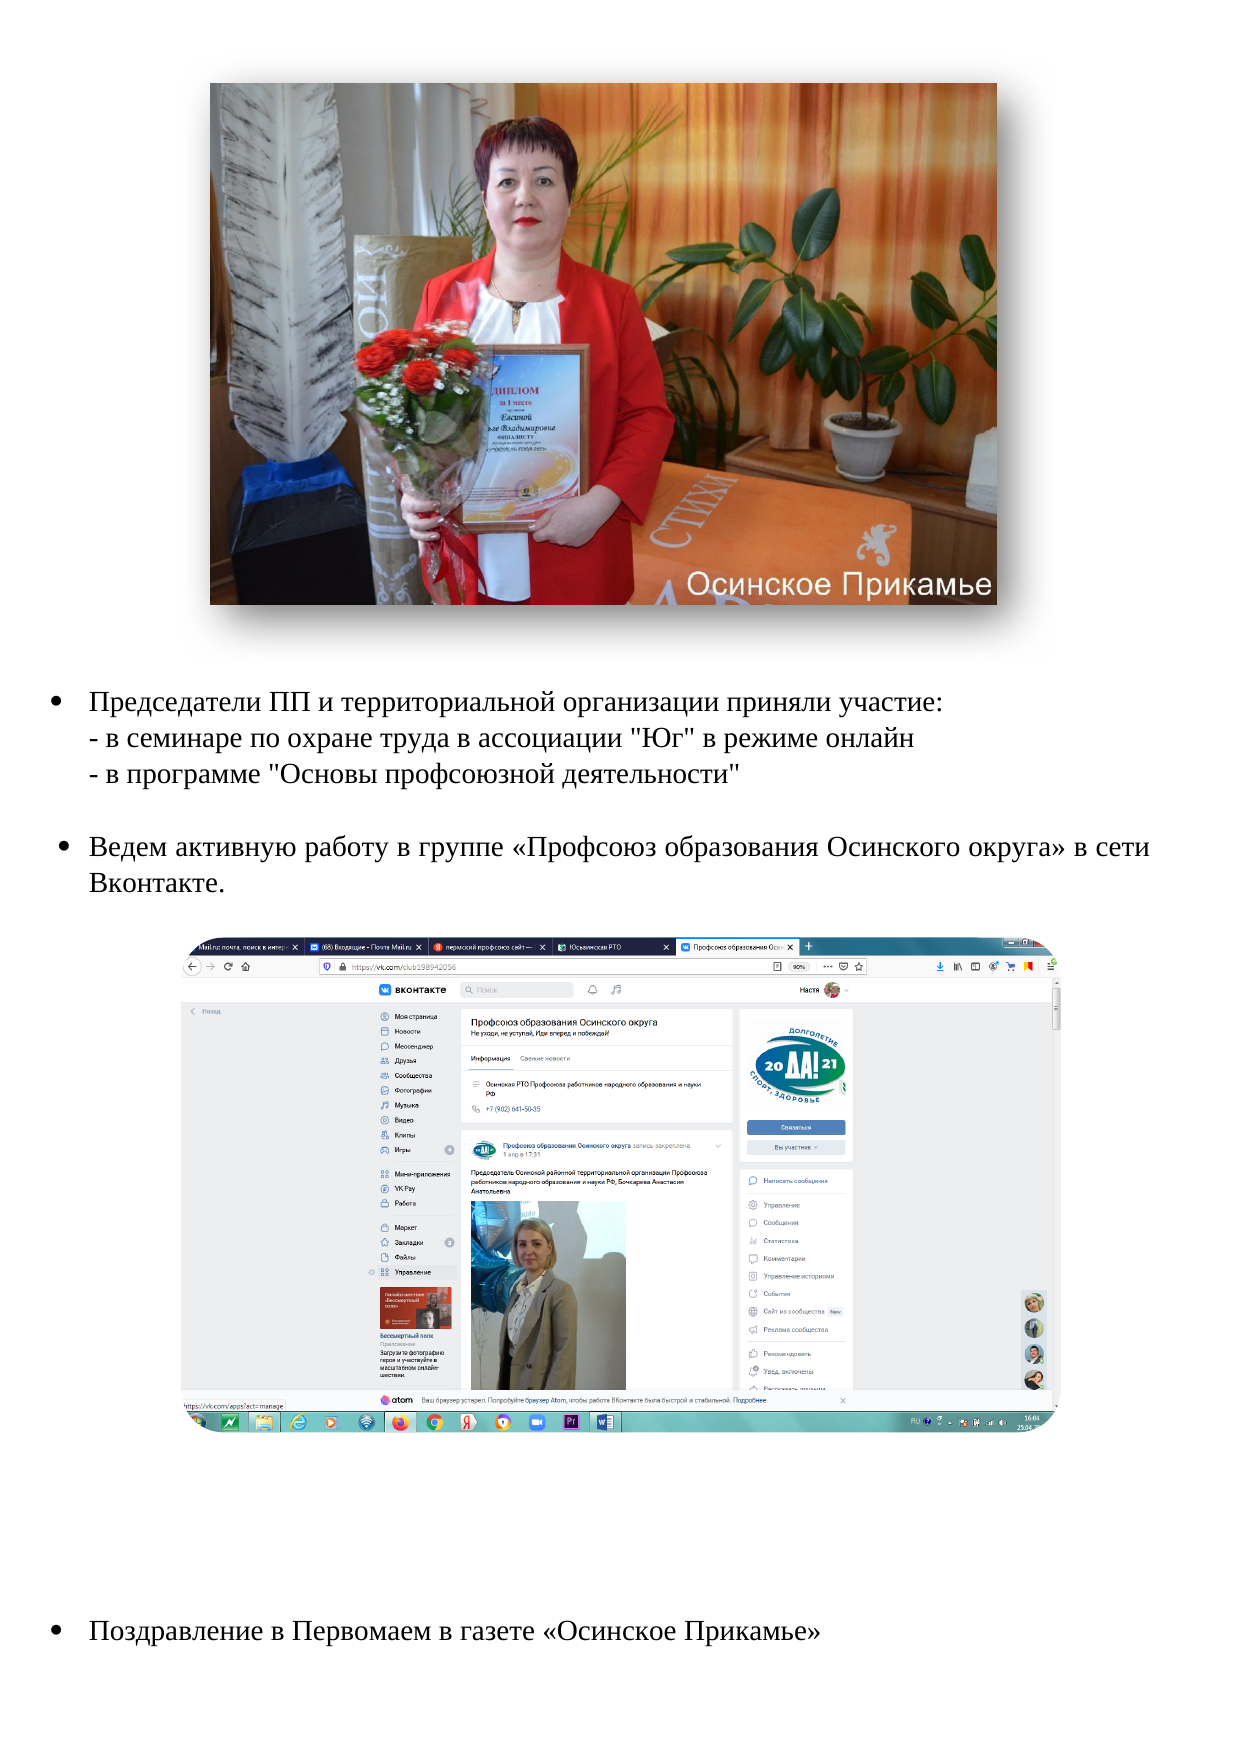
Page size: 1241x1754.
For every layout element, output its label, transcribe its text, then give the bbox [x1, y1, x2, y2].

list Поздравление в Первомаем в газете «Осинское Прикамье» [51, 1613, 1152, 1647]
list Председатели ПП и территориальной организации приняли участие: [51, 684, 1152, 718]
list - в семинаре по охране труда в ассоциации "Юг" в режиме онлайн [88, 721, 1152, 754]
picture [210, 83, 997, 605]
list Ведем активную работу в группе «Профсоюз образования Осинского округа» в сети Вконтакте. [59, 829, 1152, 899]
picture [181, 937, 1061, 1433]
list - в программе "Основы профсоюзной деятельности" [88, 757, 1152, 790]
